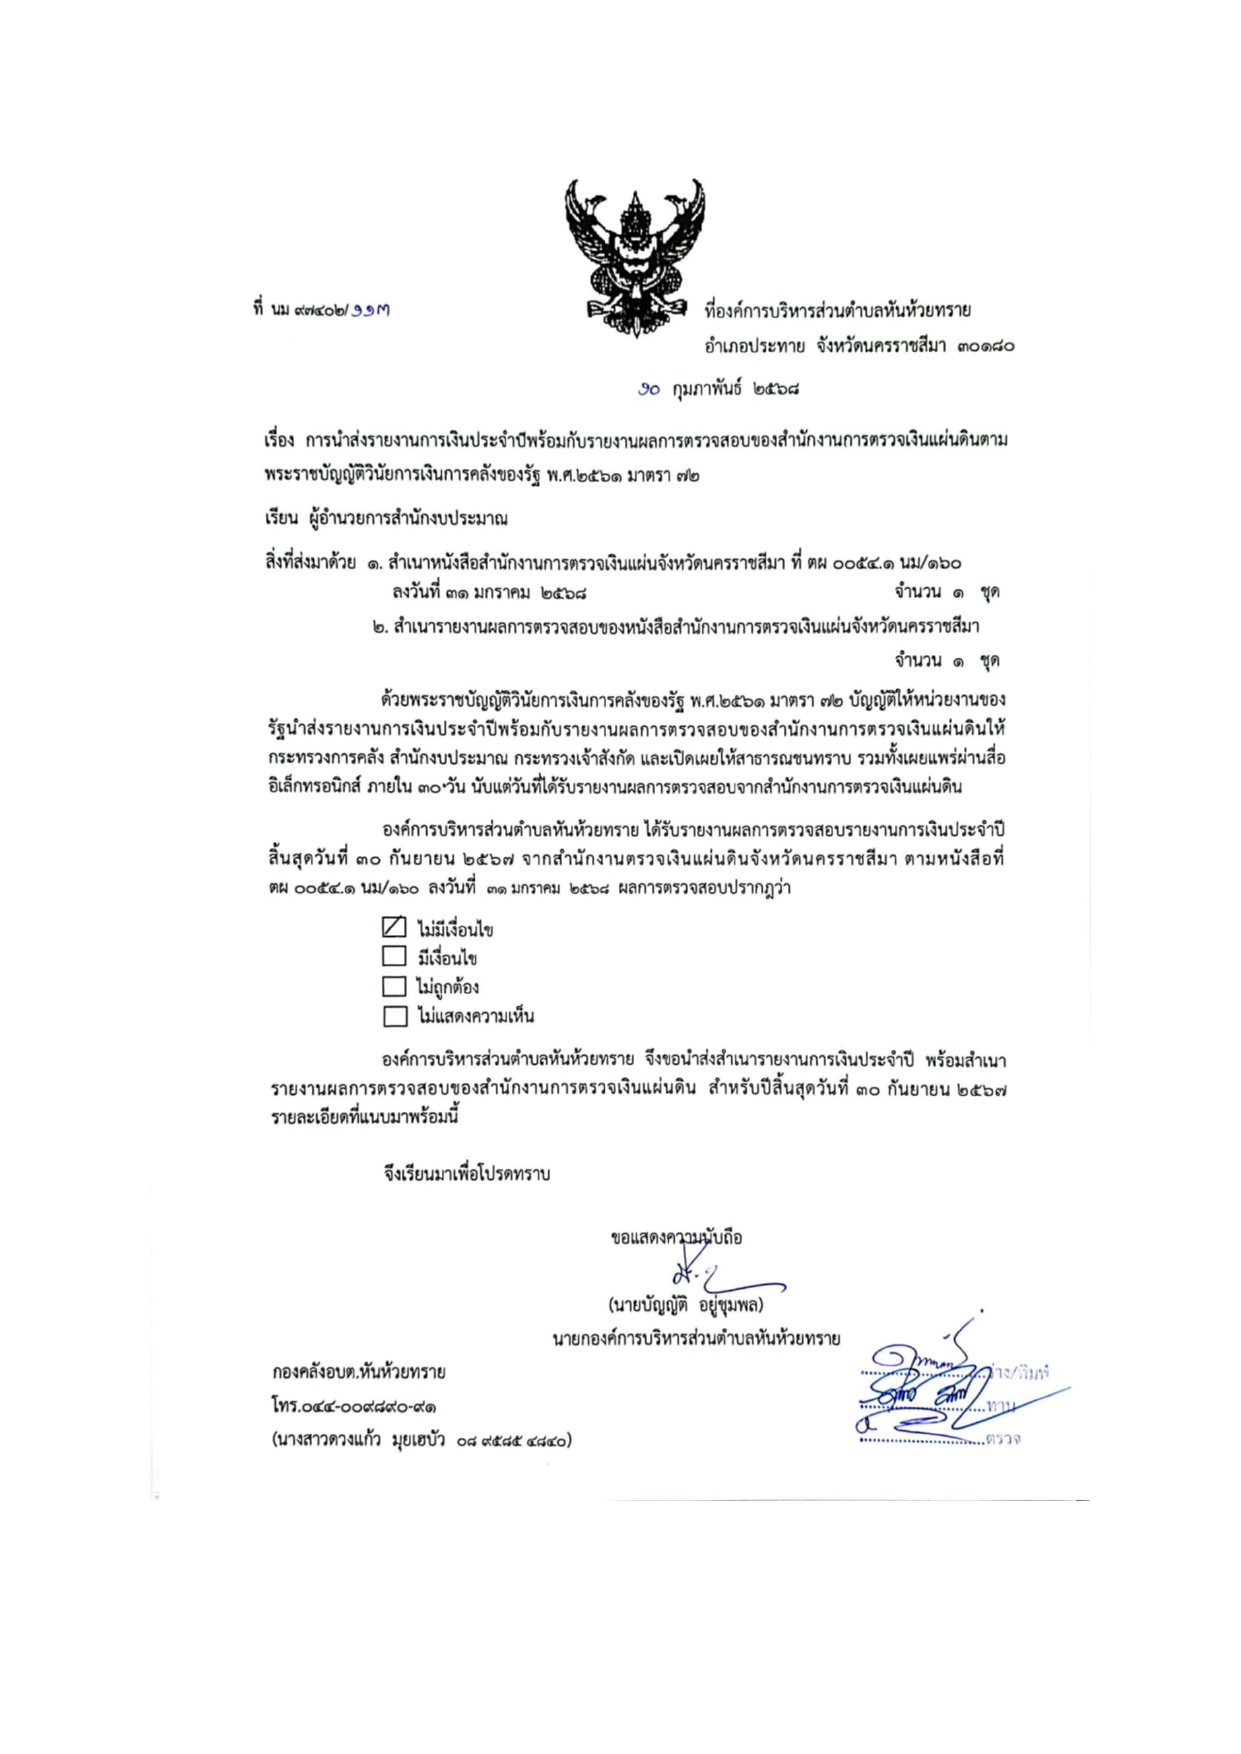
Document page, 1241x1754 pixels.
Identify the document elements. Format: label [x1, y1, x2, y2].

picture [150, 150, 1091, 1501]
